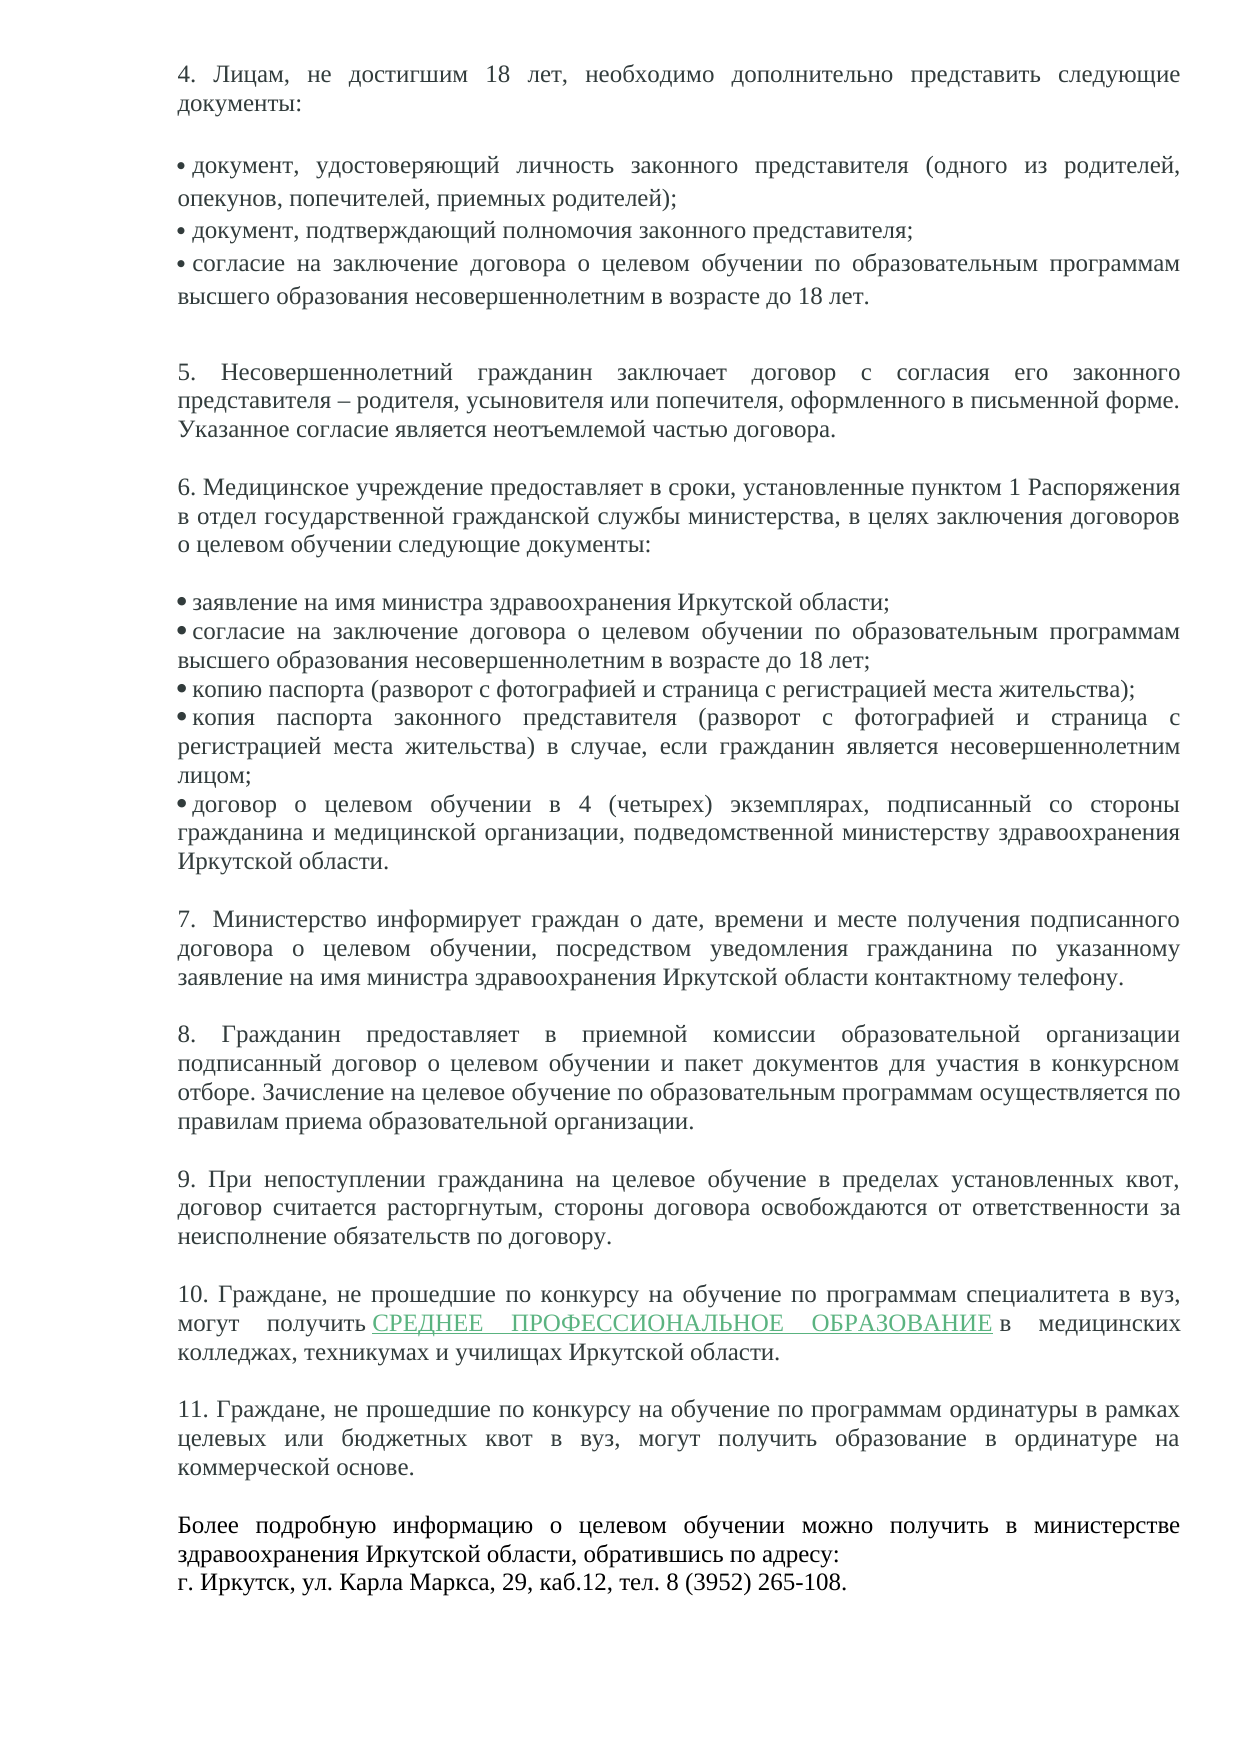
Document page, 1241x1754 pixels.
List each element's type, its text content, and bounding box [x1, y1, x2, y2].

text 5. Несовершеннолетний гражданин заключает договор с согласия его законного представителя – родителя, усыновителя или попечителя, оформленного в письменной форме. Указанное согласие является неотъемлемой частью договора. [177, 357, 1181, 443]
list заявление на имя министра здравоохранения Иркутской области; [177, 587, 1181, 616]
text 4. Лицам, не достигшим 18 лет, необходимо дополнительно представить следующие документы: [177, 59, 1181, 117]
list документ, подтверждающий полномочия законного представителя; [177, 211, 1181, 244]
text 9. При непоступлении гражданина на целевое обучение в пределах установленных квот, договор считается расторгнутым, стороны договора освобождаются от ответственности за неисполнение обязательств по договору. [177, 1164, 1181, 1250]
text 11. Граждане, не прошедшие по конкурсу на обучение по программам ординатуры в рамках целевых или бюджетных квот в вуз, могут получить образование в ординатуре на коммерческой основе. [177, 1394, 1181, 1481]
list согласие на заключение договора о целевом обучении по образовательным программам высшего образования несовершеннолетним в возрасте до 18 лет; [177, 616, 1181, 674]
list документ, удостоверяющий личность законного представителя (одного из родителей, опекунов, попечителей, приемных родителей); [177, 146, 1181, 211]
text 6. Медицинское учреждение предоставляет в сроки, установленные пунктом 1 Распоряжения в отдел государственной гражданской службы министерства, в целях заключения договоров о целевом обучении следующие документы: [177, 472, 1181, 558]
list согласие на заключение договора о целевом обучении по образовательным программам высшего образования несовершеннолетним в возрасте до 18 лет. [177, 244, 1181, 310]
text 7. Министерство информирует граждан о дате, времени и месте получения подписанного договора о целевом обучении, посредством уведомления гражданина по указанному заявление на имя министра здравоохранения Иркутской области контактному телефону. [177, 904, 1181, 990]
text г. Иркутск, ул. Карла Маркса, 29, каб.12, тел. 8 (3952) 265-108. [177, 1567, 1181, 1596]
text 10. Граждане, не прошедшие по конкурсу на обучение по программам специалитета в вуз, могут получить СРЕДНЕЕ ПРОФЕССИОНАЛЬНОЕ ОБРАЗОВАНИЕ в медицинских колледжах, техникумах и училищах Иркутской области. [177, 1279, 1181, 1365]
text 8. Гражданин предоставляет в приемной комиссии образовательной организации подписанный договор о целевом обучении и пакет документов для участия в конкурсном отборе. Зачисление на целевое обучение по образовательным программам осуществляется по правилам приема образовательной организации. [177, 1019, 1181, 1134]
list копия паспорта законного представителя (разворот с фотографией и страница с регистрацией места жительства) в случае, если гражданин является несовершеннолетним лицом; [177, 702, 1181, 789]
text Более подробную информацию о целевом обучении можно получить в министерстве здравоохранения Иркутской области, обратившись по адресу: [177, 1510, 1181, 1567]
list копию паспорта (разворот с фотографией и страница с регистрацией места жительства); [177, 674, 1181, 702]
list договор о целевом обучении в 4 (четырех) экземплярах, подписанный со стороны гражданина и медицинской организации, подведомственной министерству здравоохранения Иркутской области. [177, 789, 1181, 875]
